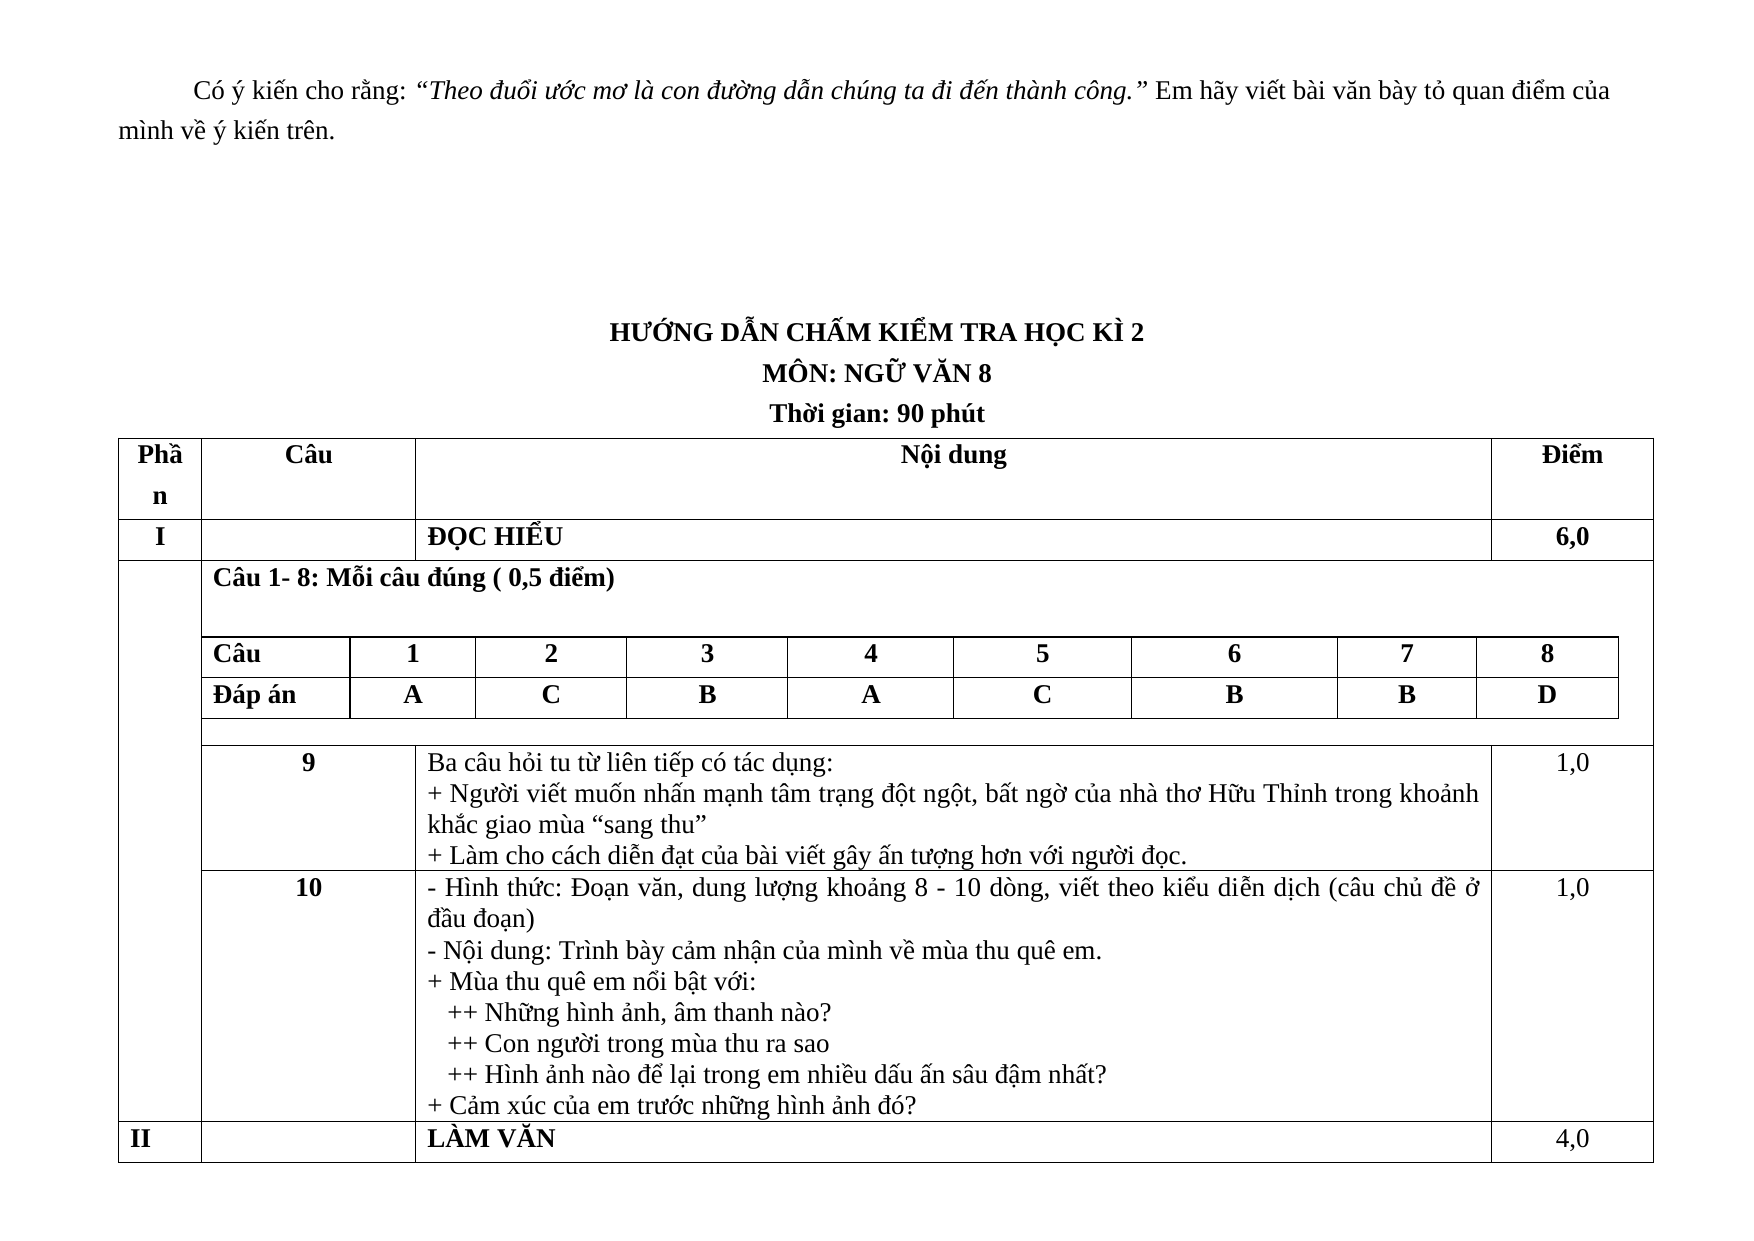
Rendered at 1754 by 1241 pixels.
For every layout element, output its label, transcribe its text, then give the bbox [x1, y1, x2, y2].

table_cell [202, 1122, 415, 1162]
table_cell Ba câu hỏi tu từ liên tiếp có tác dụng: + Người viết muốn nhấn mạnh tâm trạng đột ngột, bất ngờ của nhà thơ Hữu Thỉnh trong khoảnh khắc giao mùa “sang thu” + Làm cho cách diễn đạt của bài viết gây ấn tượng hơn với người đọc. [707, 746, 1491, 870]
table_cell - Hình thức: Đoạn văn, dung lượng khoảng 8 - 10 dòng, viết theo kiểu diễn dịch (câu chủ đề ở đầu đoạn) - Nội dung: Trình bày cảm nhận của mình về mùa thu quê em. + Mùa thu quê em nổi bật với: ++ Những hình ảnh, âm thanh nào? ++ Con người trong mùa thu ra sao ++ Hình ảnh nào để lại trong em nhiều dấu ấn sâu đậm nhất? + Cảm xúc của em trước những hình ảnh đó? [416, 871, 1491, 1121]
table_cell I [119, 520, 201, 560]
text Có ý kiến cho rằng: “Theo đuổi ước mơ là con đường dẫn chúng ta đi đến thành công.” Em hãy viết bài văn bày tỏ quan điểm của mình về ý kiến trên. [118, 74, 1636, 145]
table_cell Câu 1- 8: Mỗi câu đúng ( 0,5 điểm) [202, 561, 1653, 745]
table_cell 1,0 [1492, 746, 1653, 870]
table_cell 10 [202, 871, 415, 1121]
table_header Điểm [1492, 439, 1653, 519]
table_cell [119, 561, 201, 1121]
table_cell ĐỌC HIỂU [416, 520, 1491, 560]
text MÔN: NGỮ VĂN 8 [118, 357, 1636, 388]
table_header Nội dung [416, 439, 1491, 519]
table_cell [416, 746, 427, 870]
table_header Câu [202, 439, 415, 519]
table_cell II [119, 1122, 201, 1162]
table_cell 6,0 [1492, 520, 1653, 560]
table_cell 4,0 [1492, 1122, 1653, 1162]
text Thời gian: 90 phút [118, 397, 1636, 428]
table_cell 1,0 [1492, 871, 1653, 1121]
text HƯỚNG DẪN CHẤM KIỂM TRA HỌC KÌ 2 [118, 316, 1636, 347]
table_cell LÀM VĂN [416, 1122, 1491, 1162]
table_cell 9 [202, 746, 415, 870]
table_cell [202, 520, 415, 560]
table_header Phần [119, 439, 201, 519]
